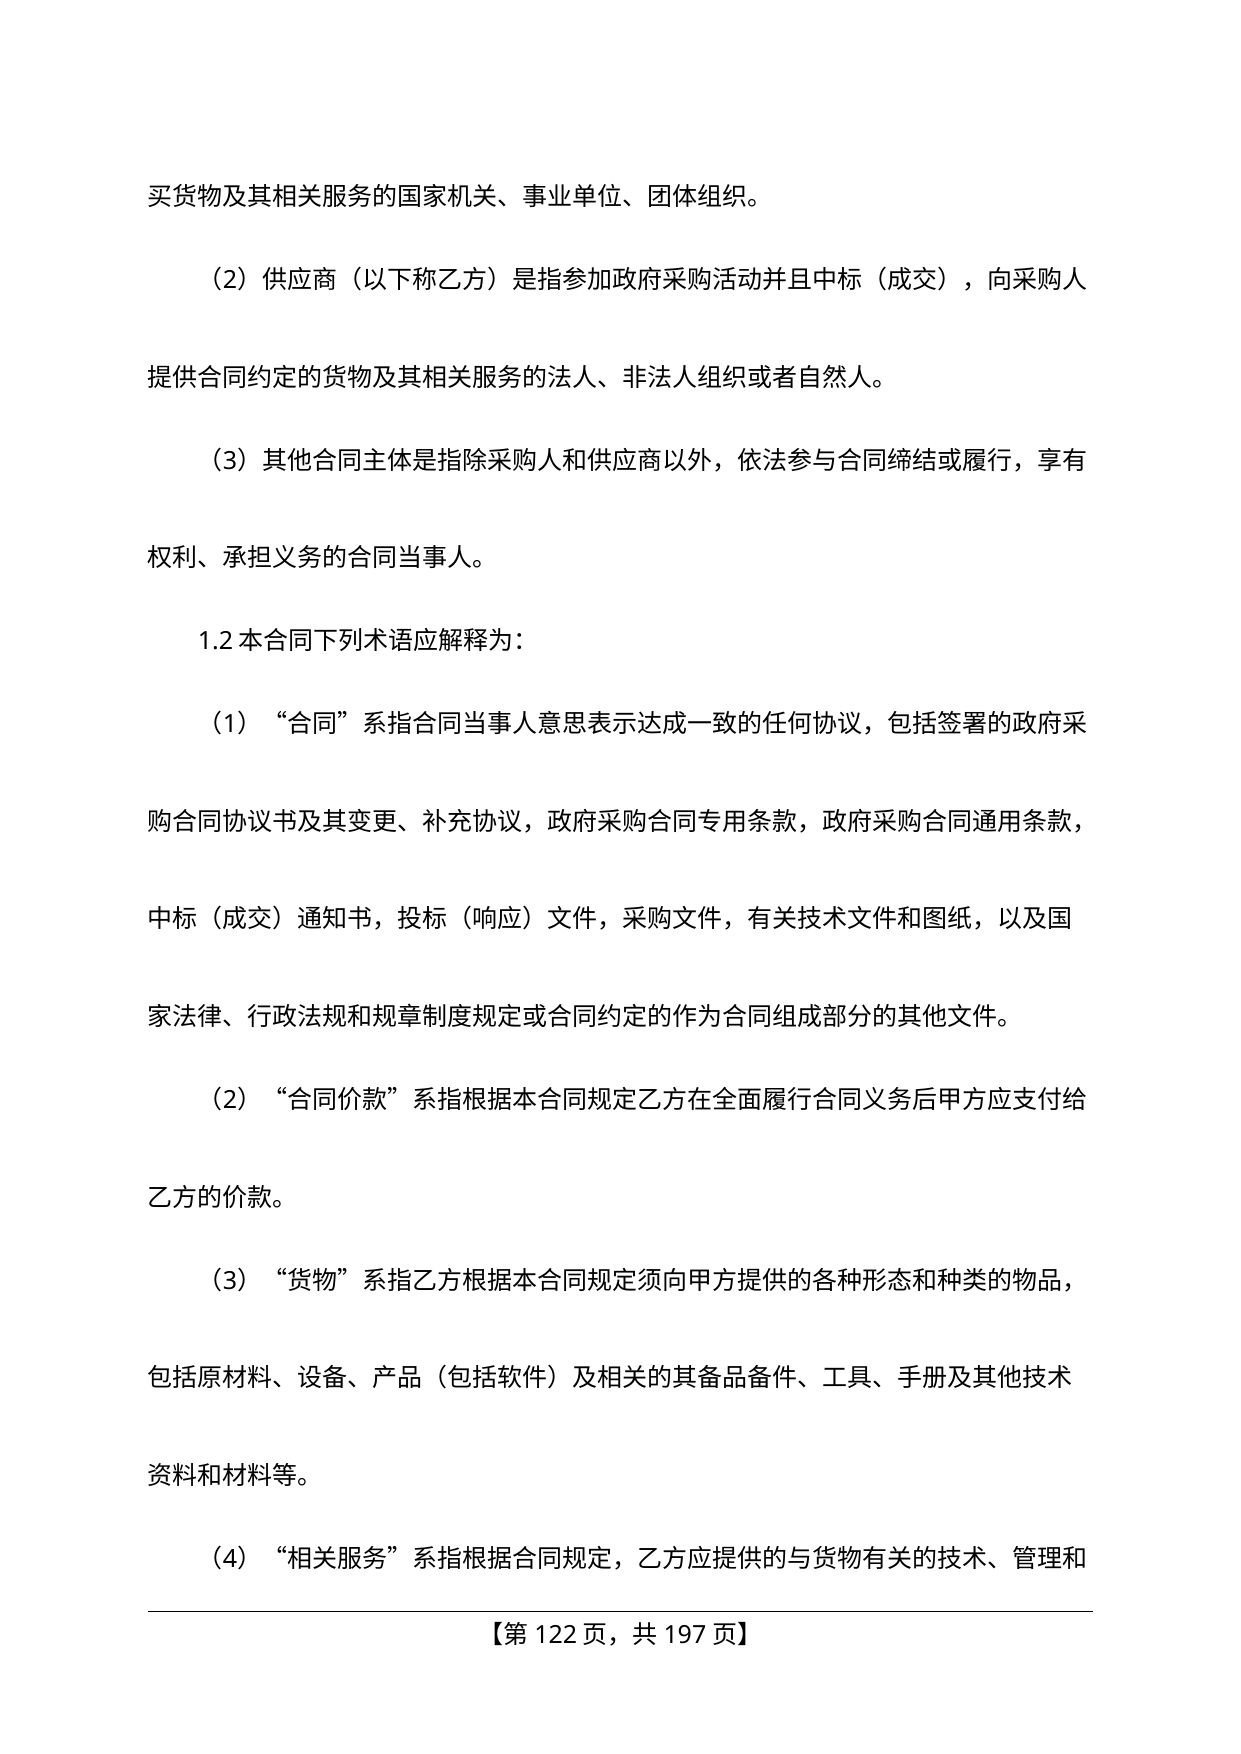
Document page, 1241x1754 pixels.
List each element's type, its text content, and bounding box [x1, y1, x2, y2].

text （3）“货物”系指乙方根据本合同规定须向甲方提供的各种形态和种类的物品，包括原材料、设备、产品（包括软件）及相关的其备品备件、工具、手册及其他技术资料和材料等。 [148, 1246, 1092, 1506]
text （2）“合同价款”系指根据本合同规定乙方在全面履行合同义务后甲方应支付给乙方的价款。 [148, 1065, 1092, 1228]
text 1.2本合同下列术语应解释为： [148, 606, 1092, 671]
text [148, 1524, 1092, 1589]
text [148, 162, 1092, 227]
text （2）供应商（以下称乙方）是指参加政府采购活动并且中标（成交），向采购人提供合同约定的货物及其相关服务的法人、非法人组织或者自然人。 [148, 245, 1092, 408]
text （3）其他合同主体是指除采购人和供应商以外，依法参与合同缔结或履行，享有权利、承担义务的合同当事人。 [148, 426, 1092, 588]
text （1）“合同”系指合同当事人意思表示达成一致的任何协议，包括签署的政府采购合同协议书及其变更、补充协议，政府采购合同专用条款，政府采购合同通用条款，中标（成交）通知书，投标（响应）文件，采购文件，有关技术文件和图纸，以及国家法律、行政法规和规章制度规定或合同约定的作为合同组成部分的其他文件。 [148, 689, 1092, 1047]
